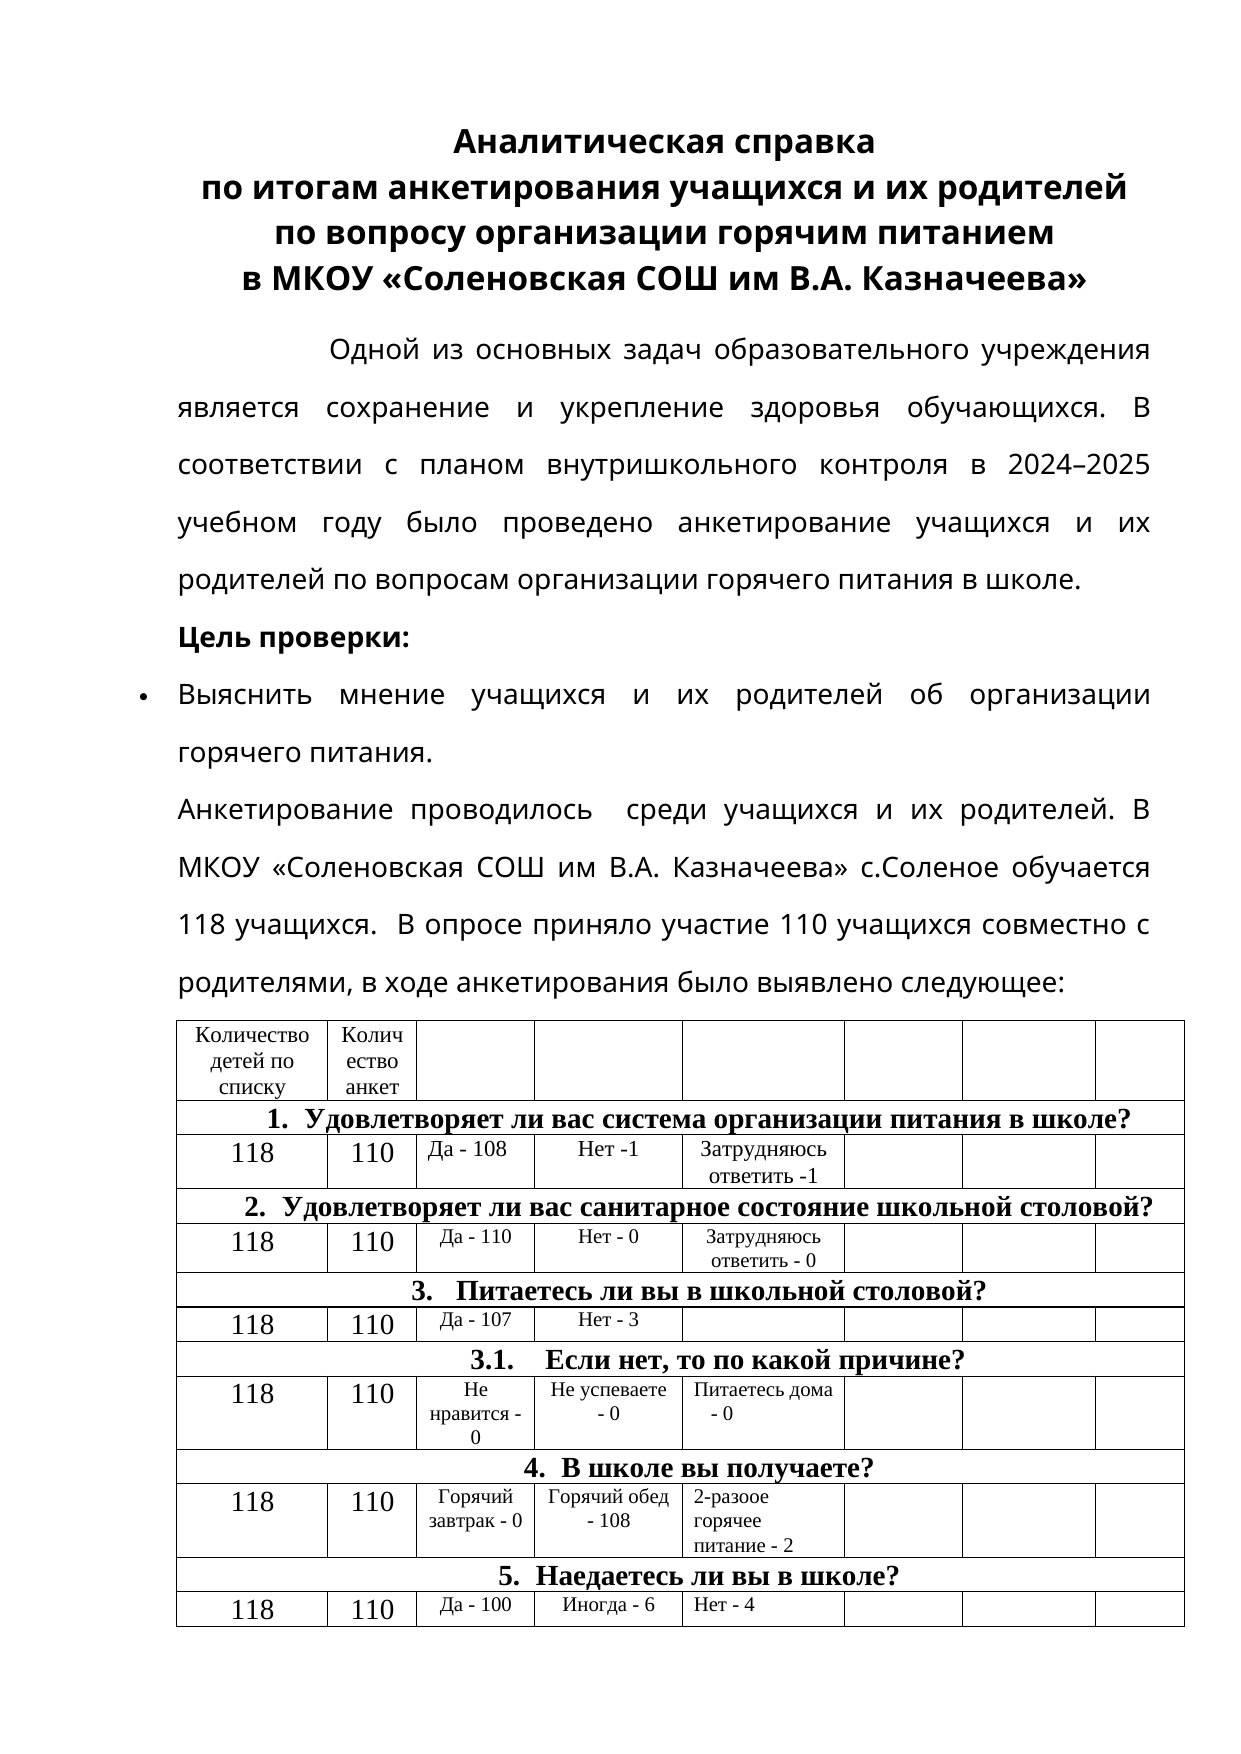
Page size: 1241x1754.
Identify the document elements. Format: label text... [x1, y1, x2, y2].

text Аналитическая справка [177, 118, 1152, 163]
table_cell Питаетесь ли вы в школьной столовой? [177, 1273, 1184, 1306]
table_header [417, 1021, 534, 1100]
table_cell Удовлетворяет ли вас система организации питания в школе? [177, 1101, 1184, 1134]
table_cell [963, 1592, 1095, 1626]
text Цель проверки: [177, 617, 1152, 655]
table_cell 118 [177, 1592, 327, 1626]
table_cell Питаетесь дома - 0 [683, 1377, 844, 1449]
table_cell [845, 1377, 962, 1449]
table_cell 118 [177, 1308, 327, 1341]
table_cell В школе вы получаете? [177, 1450, 1184, 1483]
table_header [1096, 1021, 1184, 1100]
table_cell Горячий завтрак - 0 [417, 1484, 534, 1557]
table_cell [963, 1135, 1095, 1188]
table_cell Наедаетесь ли вы в школе? [177, 1558, 1184, 1591]
table_cell Не успеваете - 0 [535, 1377, 682, 1449]
table_cell 118 [177, 1377, 327, 1449]
table_cell [845, 1308, 962, 1341]
table_header [535, 1021, 682, 1100]
text Анкетирование проводилось среди учащихся и их родителей. В МКОУ «Соленовская СОШ им В.А. Казначеева» с.Соленое обучается 118 учащихся. В опросе приняло участие 110 учащихся совместно с родителями, в ходе анкетирования было выявлено следующее: [177, 789, 1152, 1000]
table_cell Затрудняюсь ответить - 0 [683, 1224, 844, 1272]
table_cell 110 [328, 1135, 416, 1188]
table_header Количество анкет [328, 1021, 416, 1100]
table_cell [1096, 1377, 1184, 1449]
table_cell [683, 1308, 844, 1341]
table_cell Да - 110 [417, 1224, 534, 1272]
table_cell [1096, 1592, 1184, 1626]
table_cell Да - 100 [417, 1592, 534, 1626]
table_cell Если нет, то по какой причине? [177, 1342, 1184, 1376]
text Одной из основных задач образовательного учреждения является сохранение и укрепление здоровья обучающихся. В соответствии с планом внутришкольного контроля в 2024–2025 учебном году было проведено анкетирование учащихся и их родителей по вопросам организации горячего питания в школе. [177, 329, 1152, 598]
table_cell [1096, 1308, 1184, 1341]
table_cell Не нравится - 0 [417, 1377, 534, 1449]
table_cell [963, 1224, 1095, 1272]
table_header [683, 1021, 844, 1100]
table_cell 110 [328, 1377, 416, 1449]
table_cell 118 [177, 1224, 327, 1272]
table_cell 110 [328, 1484, 416, 1557]
list Выяснить мнение учащихся и их родителей об организации горячего питания. [140, 674, 1152, 770]
table_cell Горячий обед - 108 [535, 1484, 682, 1557]
table_cell Иногда - 6 [535, 1592, 682, 1626]
table_cell 118 [177, 1484, 327, 1557]
table_cell [845, 1592, 962, 1626]
table_cell Да - 107 [417, 1308, 534, 1341]
table_cell [963, 1308, 1095, 1341]
table_cell [963, 1377, 1095, 1449]
table_cell Да - 108 [417, 1135, 534, 1188]
table_cell [845, 1135, 962, 1188]
table_cell Затрудняюсь ответить -1 [683, 1135, 844, 1188]
table_cell Удовлетворяет ли вас санитарное состояние школьной столовой? [177, 1189, 1184, 1223]
table_header [963, 1021, 1095, 1100]
table_header [845, 1021, 962, 1100]
table_cell [845, 1224, 962, 1272]
table_cell 110 [328, 1592, 416, 1626]
table_header Количество детей по списку [177, 1021, 327, 1100]
text по итогам анкетирования учащихся и их родителей по вопросу организации горячим питанием [177, 163, 1152, 254]
table_cell Нет - 4 [683, 1592, 844, 1626]
table_cell 118 [177, 1135, 327, 1188]
table_cell Нет - 3 [535, 1308, 682, 1341]
table_cell 2-разоое горячее питание - 2 [683, 1484, 844, 1557]
table_cell Нет - 0 [535, 1224, 682, 1272]
text в МКОУ «Соленовская СОШ им В.А. Казначеева» [177, 254, 1152, 300]
table_cell [845, 1484, 962, 1557]
table_cell 110 [328, 1224, 416, 1272]
table_cell [1096, 1135, 1184, 1188]
table_cell 110 [328, 1308, 416, 1341]
table_cell [1096, 1224, 1184, 1272]
table_cell Нет -1 [535, 1135, 682, 1188]
table_cell [1096, 1484, 1184, 1557]
table_cell [963, 1484, 1095, 1557]
